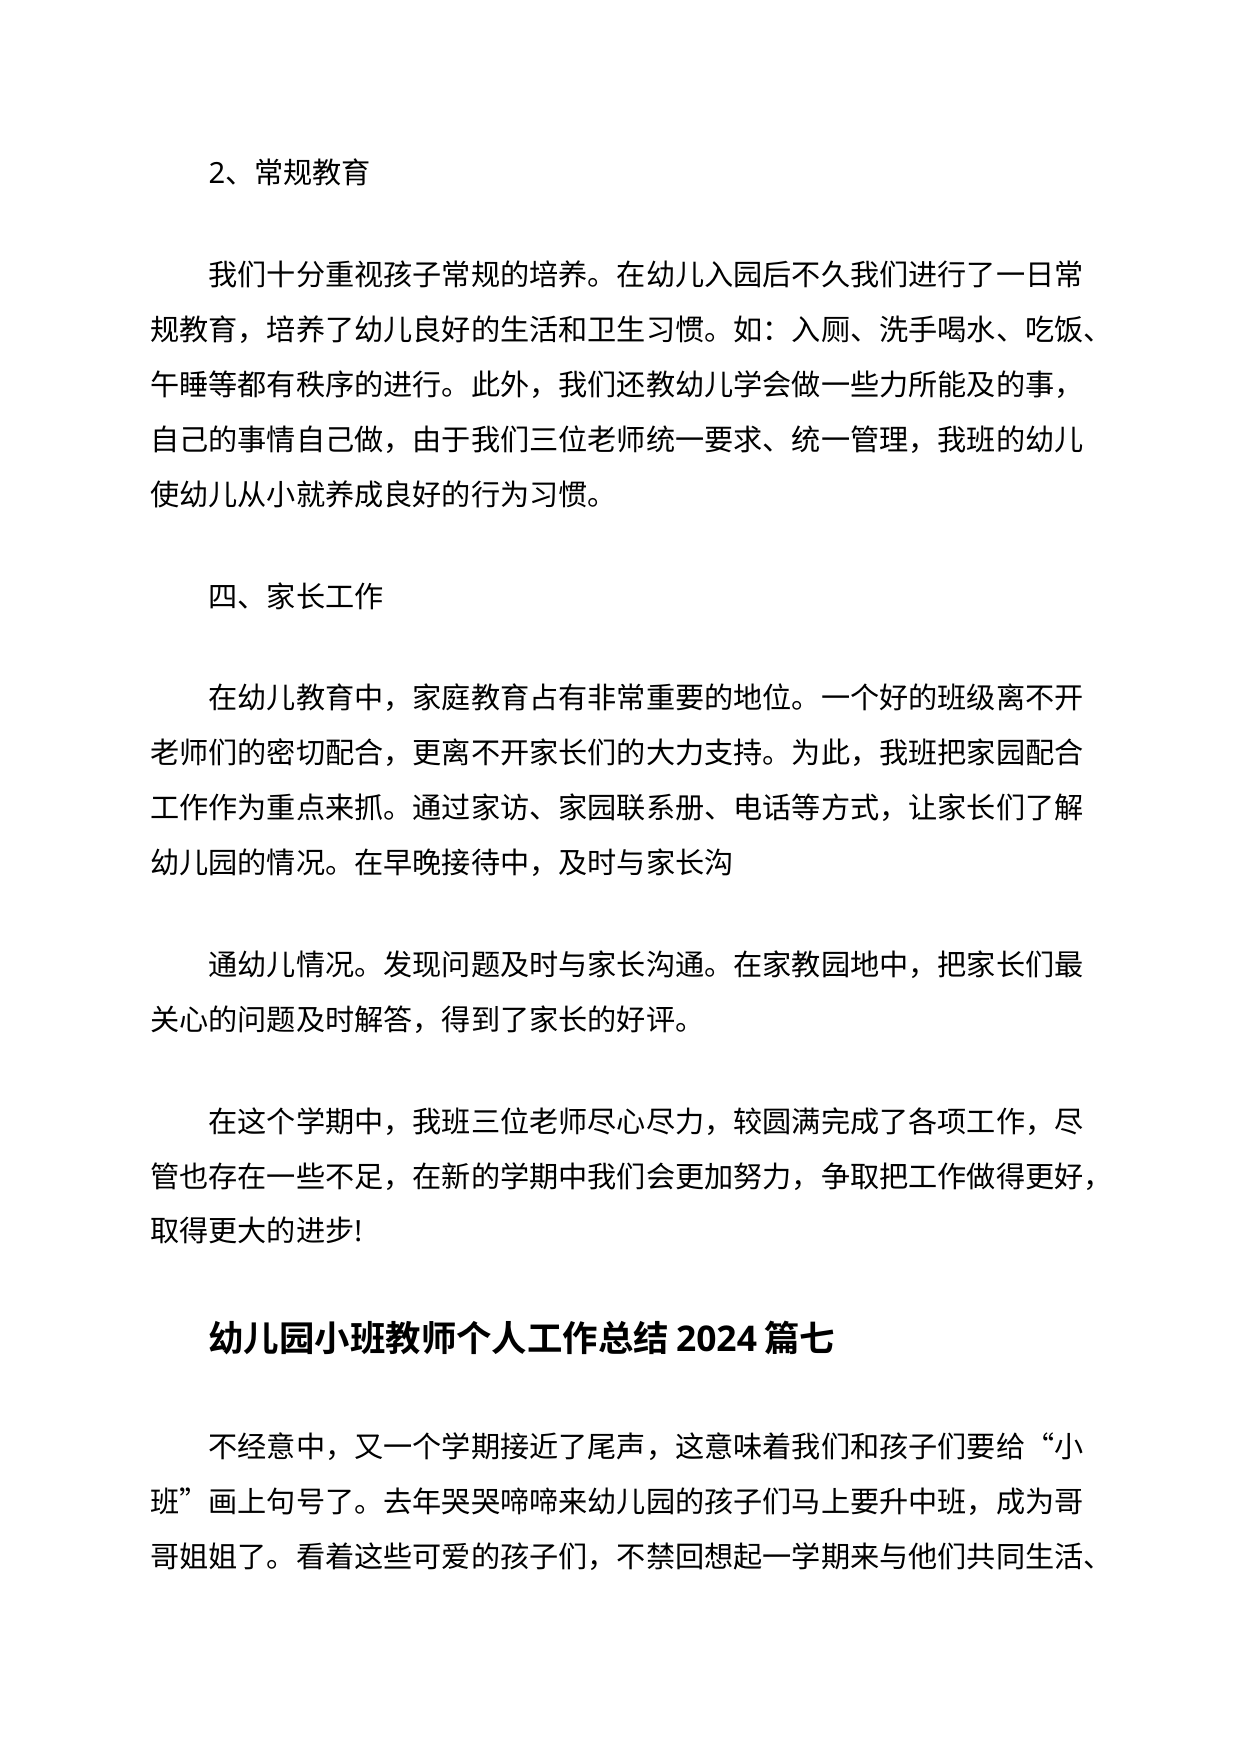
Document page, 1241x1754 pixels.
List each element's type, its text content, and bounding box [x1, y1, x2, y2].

text 四、家长工作 [150, 573, 1090, 616]
text 在这个学期中，我班三位老师尽心尽力，较圆满完成了各项工作，尽管也存在一些不足，在新的学期中我们会更加努力，争取把工作做得更好，取得更大的进步! [150, 1098, 1090, 1250]
text 在幼儿教育中，家庭教育占有非常重要的地位。一个好的班级离不开老师们的密切配合，更离不开家长们的大力支持。为此，我班把家园配合工作作为重点来抓。通过家访、家园联系册、电话等方式，让家长们了解幼儿园的情况。在早晚接待中，及时与家长沟 [150, 675, 1090, 882]
text 通幼儿情况。发现问题及时与家长沟通。在家教园地中，把家长们最关心的问题及时解答，得到了家长的好评。 [150, 942, 1090, 1039]
text 我们十分重视孩子常规的培养。在幼儿入园后不久我们进行了一日常规教育，培养了幼儿良好的生活和卫生习惯。如：入厕、洗手喝水、吃饭、午睡等都有秩序的进行。此外，我们还教幼儿学会做一些力所能及的事，自己的事情自己做，由于我们三位老师统一要求、统一管理，我班的幼儿使幼儿从小就养成良好的行为习惯。 [150, 252, 1090, 514]
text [150, 1423, 1090, 1576]
text 幼儿园小班教师个人工作总结2024篇七 [150, 1310, 1090, 1361]
text 2、常规教育 [150, 150, 1090, 192]
